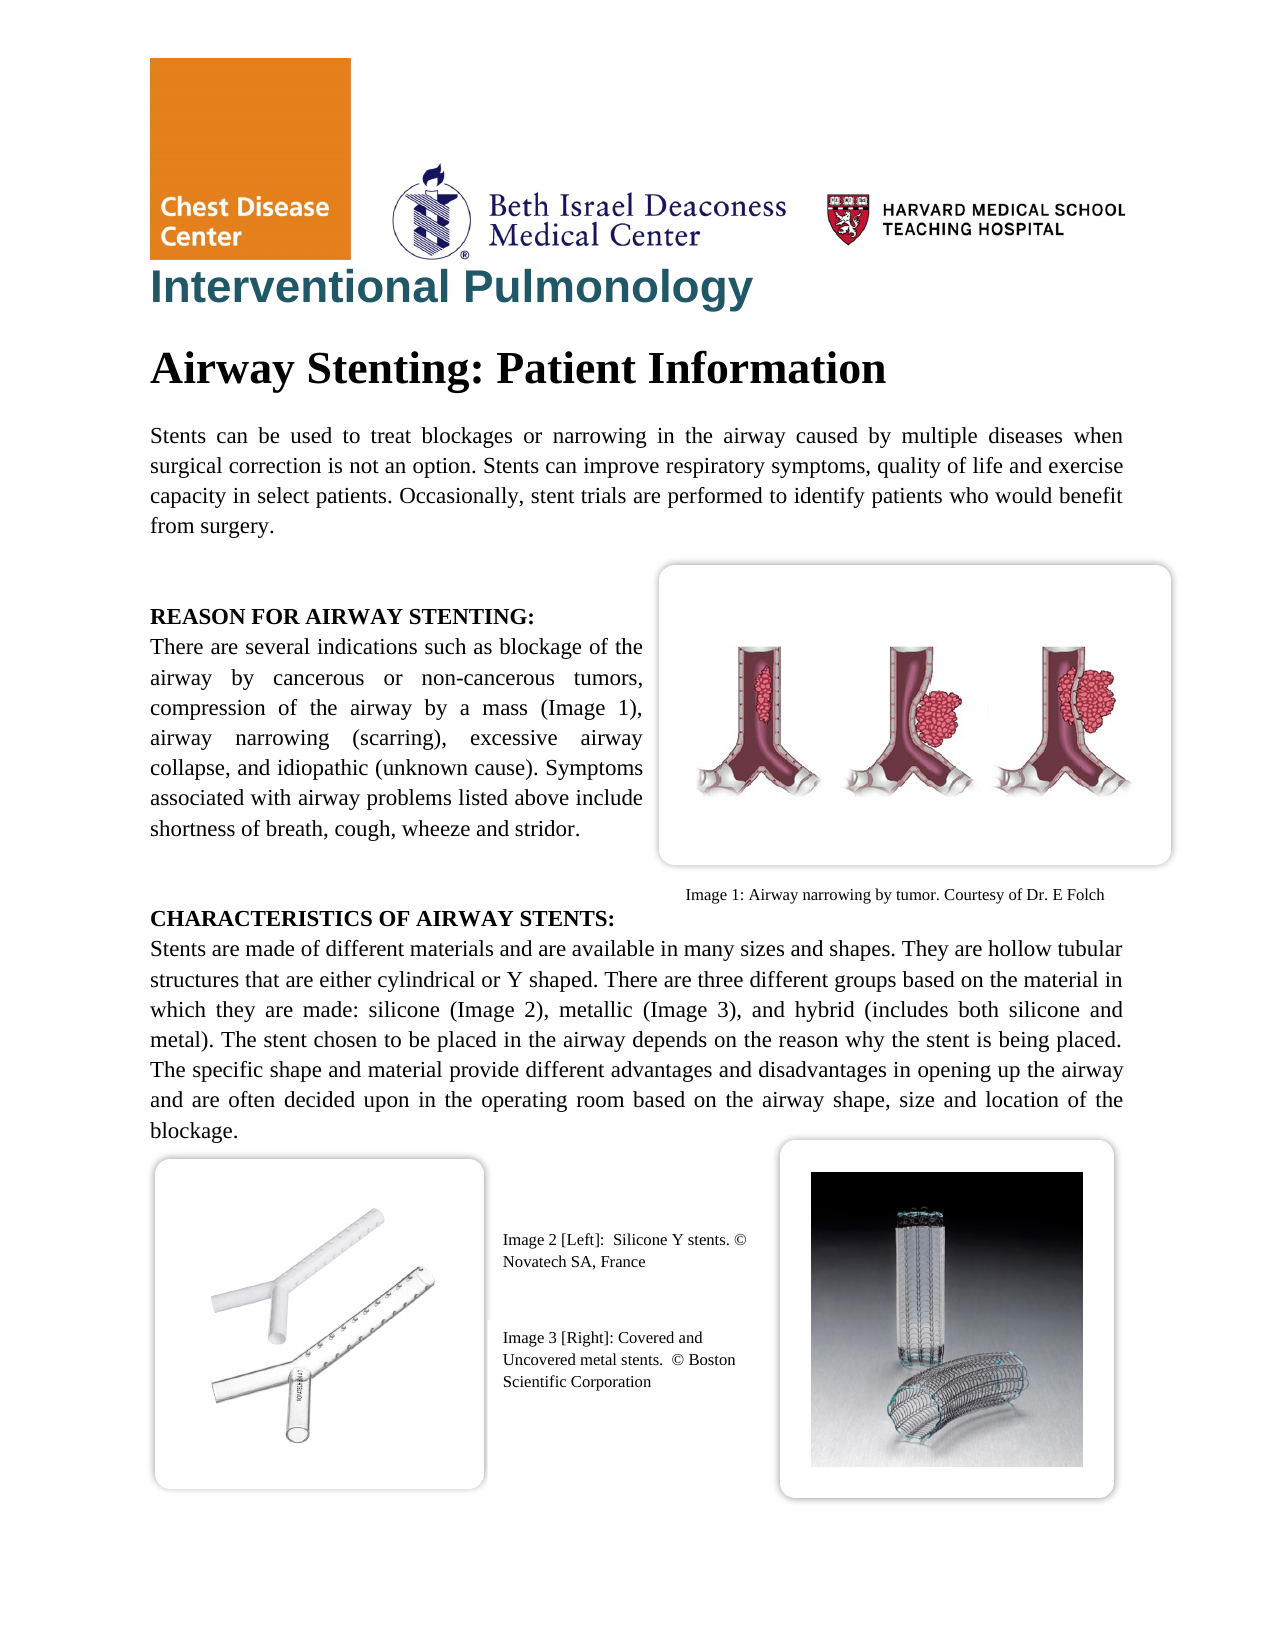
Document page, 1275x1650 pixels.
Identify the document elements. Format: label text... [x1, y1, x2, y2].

picture [691, 596, 1140, 834]
picture [186, 1190, 453, 1457]
text REASON FOR AIRWAY STENTING: [150, 603, 654, 629]
text Stents can be used to treat blockages or narrowing in the airway caused by multiple diseases when surgical correction is not an option. Stents can improve respiratory symptoms, quality of life and exercise capacity in select patients. Occasionally, stent trials are performed to identify patients who would benefit from surgery. [150, 422, 1125, 539]
text There are several indications such as blockage of the airway by cancerous or non-cancerous tumors, compression of the airway by a mass (Image 1), airway narrowing (scarring), excessive airway collapse, and idiopathic (unknown cause). Symptoms associated with airway problems listed above include shortness of breath, cough, wheeze and stridor. [150, 633, 654, 841]
text Airway Stenting: Patient Information [150, 341, 1125, 393]
text Interventional Pulmonology [150, 260, 1125, 312]
text Stents are made of different materials and are available in many sizes and shapes. They are hollow tubular structures that are either cylindrical or Y shaped. There are three different groups based on the material in which they are made: silicone (Image 2), metallic (Image 3), and hybrid (includes both silicone and metal). The stent chosen to be placed in the airway depends on the reason why the stent is being placed. The specific shape and material provide different advantages and disadvantages in opening up the airway and are often decided upon in the operating room based on the airway shape, size and location of the blockage. [150, 935, 1125, 1143]
picture [811, 1172, 1083, 1467]
picture [150, 58, 1125, 260]
text CHARACTERISTICS OF AIRWAY STENTS: [150, 905, 1125, 932]
